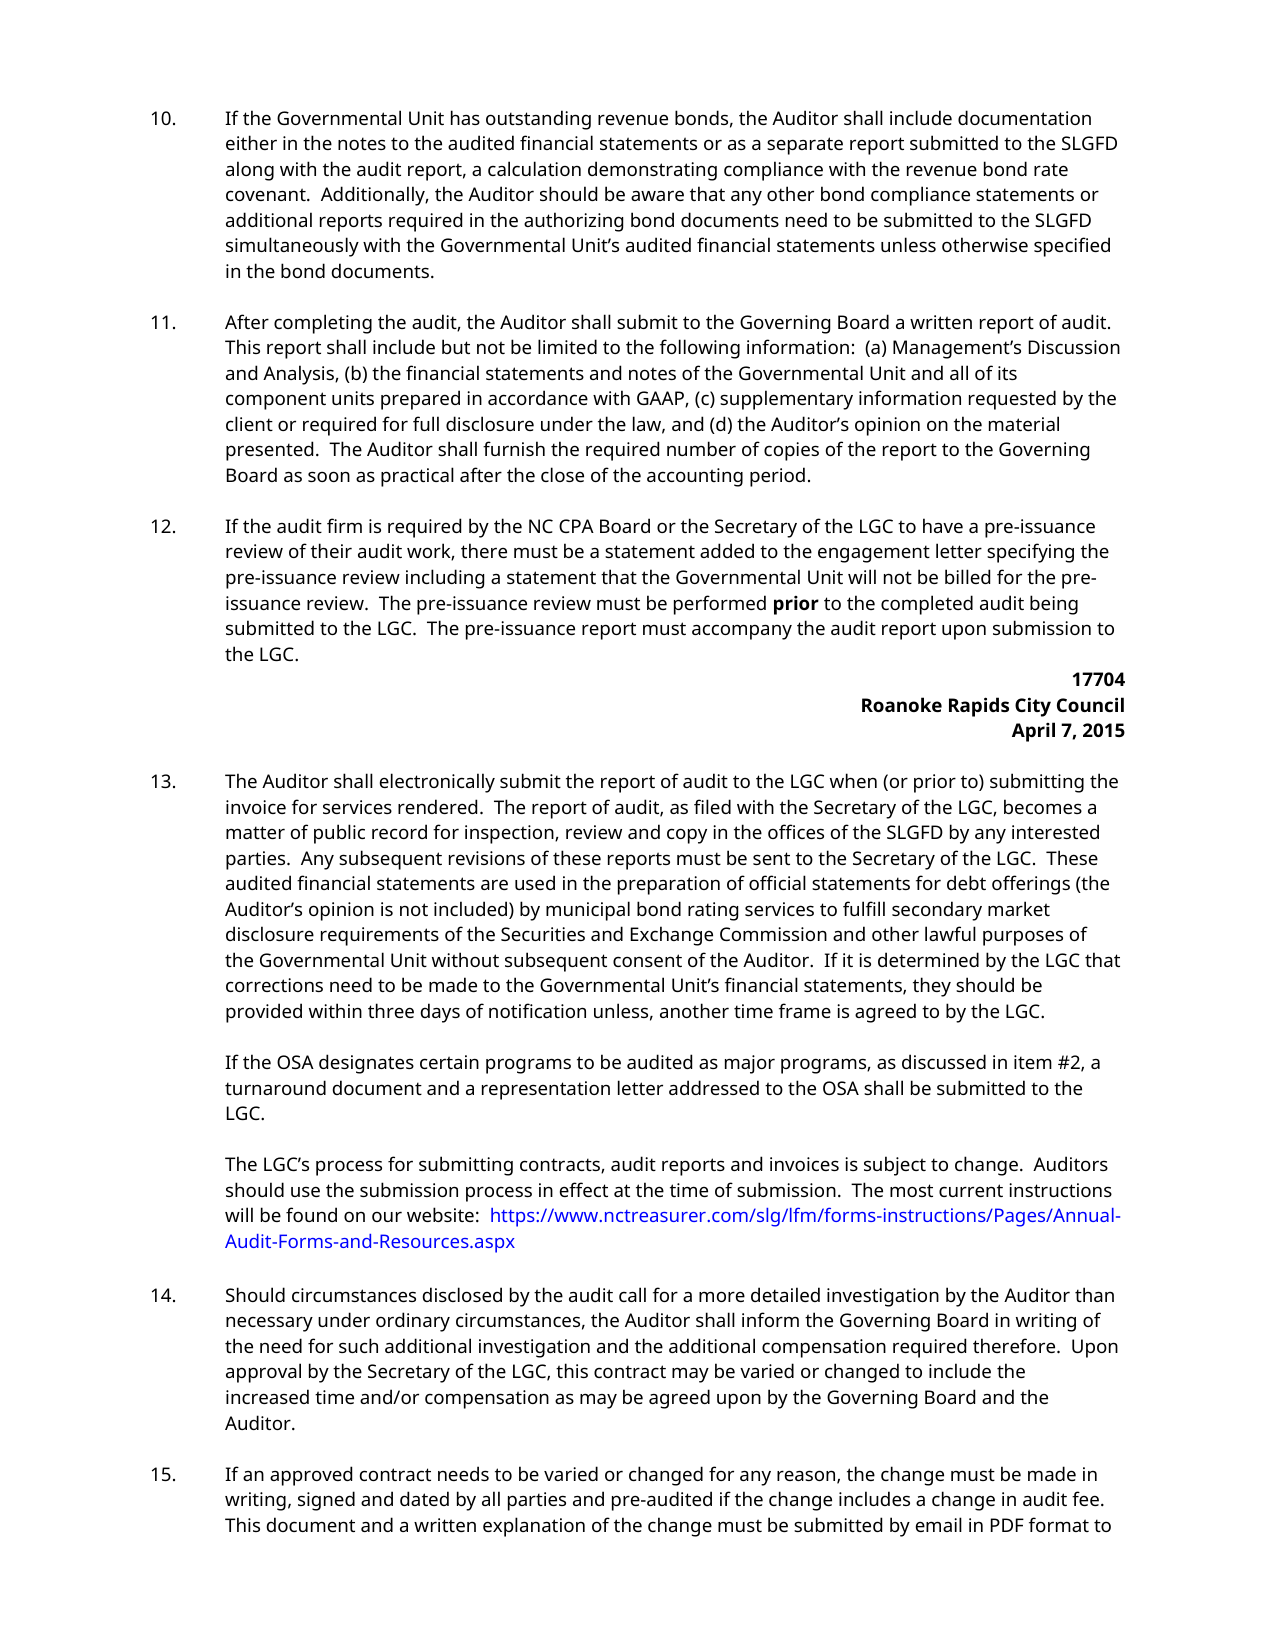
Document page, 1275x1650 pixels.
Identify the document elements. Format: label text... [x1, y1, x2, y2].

text 10. If the Governmental Unit has outstanding revenue bonds, the Auditor shall include documentation either in the notes to the audited financial statements or as a separate report submitted to the SLGFD along with the audit report, a calculation demonstrating compliance with the revenue bond rate covenant. Additionally, the Auditor should be aware that any other bond compliance statements or additional reports required in the authorizing bond documents need to be submitted to the SLGFD simultaneously with the Governmental Unit’s audited financial statements unless otherwise specified in the bond documents. [150, 105, 1125, 284]
text Roanoke Rapids City Council [150, 692, 1125, 717]
text The LGC’s process for submitting contracts, audit reports and invoices is subject to change. Auditors should use the submission process in effect at the time of submission. The most current instructions will be found on our website: https://www.nctreasurer.com/slg/lfm/forms-instructions/Pages/Annual- Audit-Forms-and-Resources.aspx [150, 1151, 1125, 1253]
text 17704 [150, 666, 1125, 692]
text 11. After completing the audit, the Auditor shall submit to the Governing Board a written report of audit. This report shall include but not be limited to the following information: (a) Management’s Discussion and Analysis, (b) the financial statements and notes of the Governmental Unit and all of its component units prepared in accordance with GAAP, (c) supplementary information requested by the client or required for full disclosure under the law, and (d) the Auditor’s opinion on the material presented. The Auditor shall furnish the required number of copies of the report to the Governing Board as soon as practical after the close of the accounting period. [150, 309, 1125, 488]
text If the OSA designates certain programs to be audited as major programs, as discussed in item #2, a turnaround document and a representation letter addressed to the OSA shall be submitted to the LGC. [150, 1049, 1125, 1126]
text 12. If the audit firm is required by the NC CPA Board or the Secretary of the LGC to have a pre-issuance review of their audit work, there must be a statement added to the engagement letter specifying the [150, 513, 1125, 564]
text 13. The Auditor shall electronically submit the report of audit to the LGC when (or prior to) submitting the invoice for services rendered. The report of audit, as filed with the Secretary of the LGC, becomes a matter of public record for inspection, review and copy in the offices of the SLGFD by any interested parties. Any subsequent revisions of these reports must be sent to the Secretary of the LGC. These audited financial statements are used in the preparation of official statements for debt offerings (the Auditor’s opinion is not included) by municipal bond rating services to fulfill secondary market disclosure requirements of the Securities and Exchange Commission and other lawful purposes of the Governmental Unit without subsequent consent of the Auditor. If it is determined by the LGC that corrections need to be made to the Governmental Unit’s financial statements, they should be provided within three days of notification unless, another time frame is agreed to by the LGC. [150, 768, 1125, 1024]
text 14. Should circumstances disclosed by the audit call for a more detailed investigation by the Auditor than necessary under ordinary circumstances, the Auditor shall inform the Governing Board in writing of the need for such additional investigation and the additional compensation required therefore. Upon approval by the Secretary of the LGC, this contract may be varied or changed to include the increased time and/or compensation as may be agreed upon by the Governing Board and the Auditor. [150, 1282, 1125, 1435]
text pre-issuance review including a statement that the Governmental Unit will not be billed for the pre- issuance review. The pre-issuance review must be performed prior to the completed audit being submitted to the LGC. The pre-issuance report must accompany the audit report upon submission to the LGC. [150, 564, 1125, 666]
text April 7, 2015 [150, 717, 1125, 743]
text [150, 1461, 1125, 1537]
